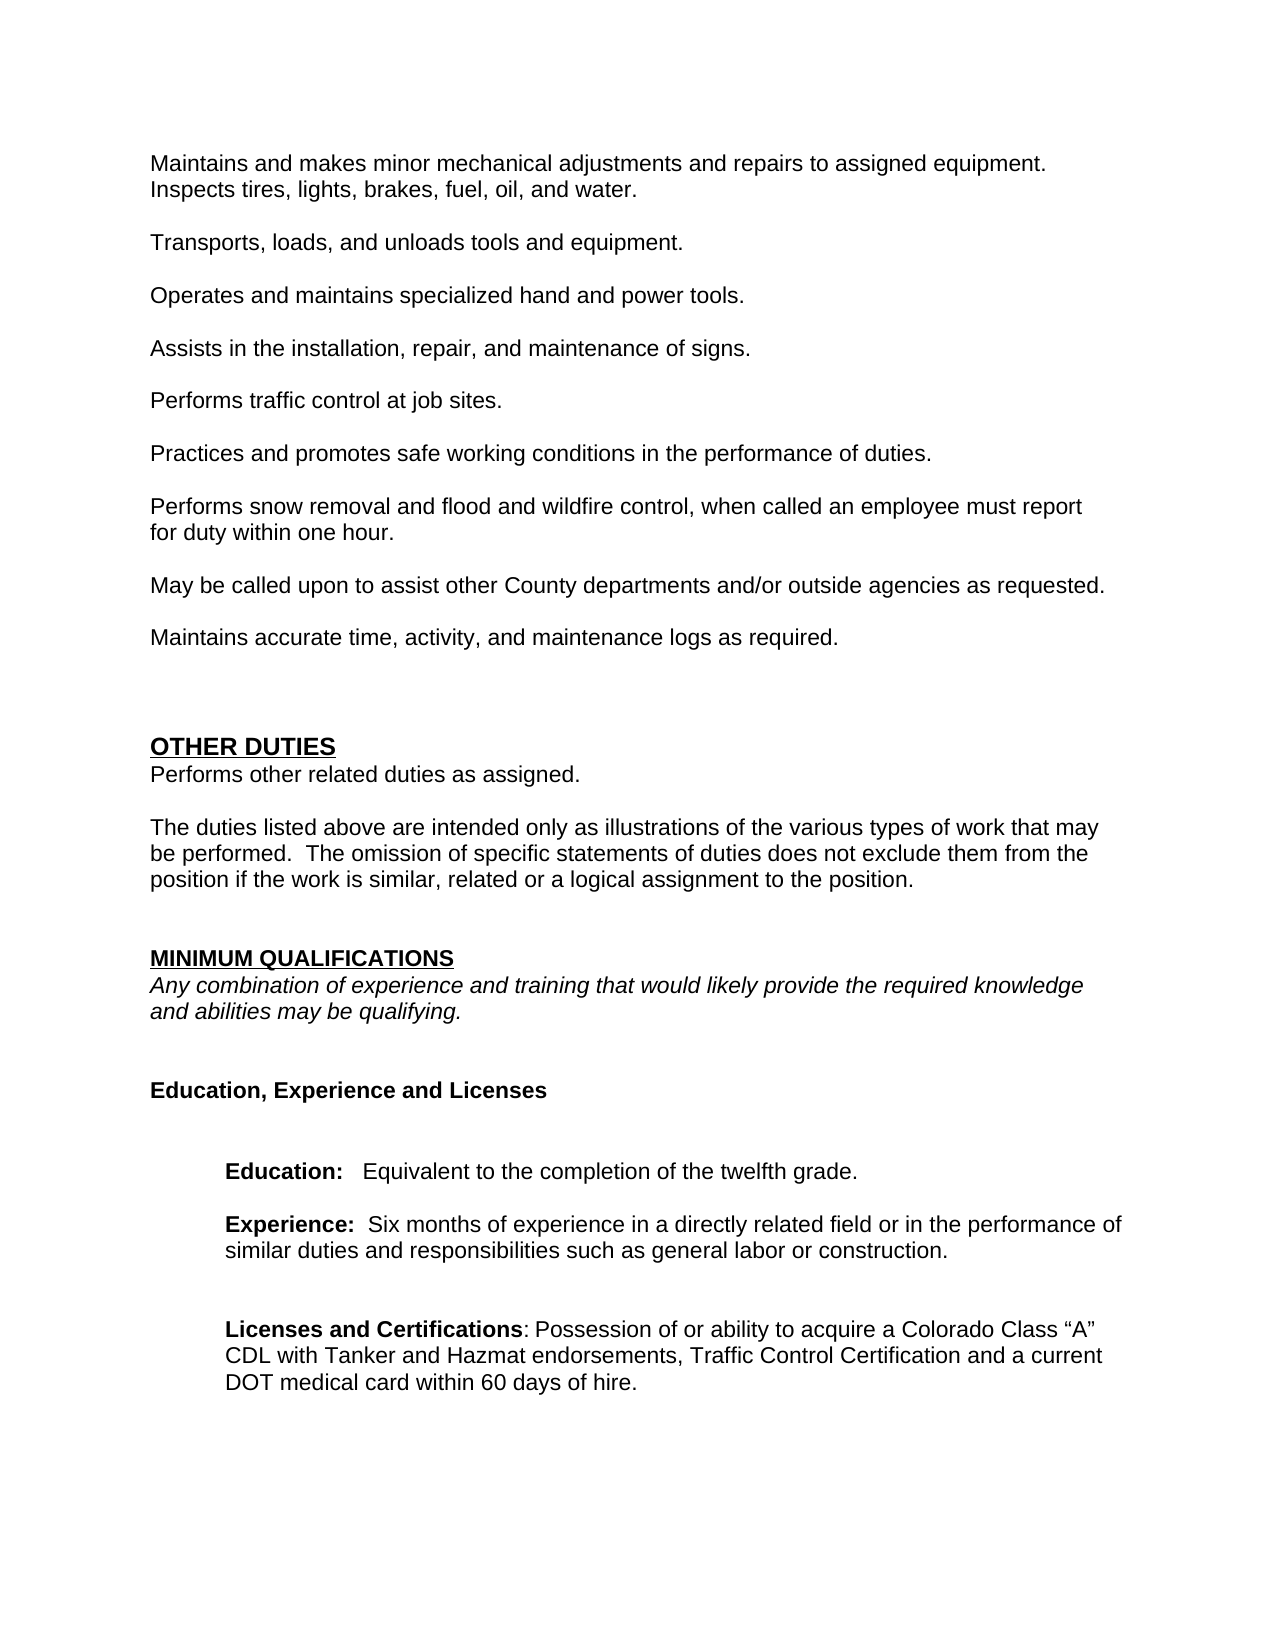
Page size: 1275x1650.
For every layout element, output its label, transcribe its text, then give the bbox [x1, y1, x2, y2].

text Performs snow removal and flood and wildfire control, when called an employee must report [150, 493, 1125, 519]
text Performs other related duties as assigned. [150, 761, 1125, 787]
text MINIMUM QUALIFICATIONS [150, 945, 1125, 972]
text Maintains and makes minor mechanical adjustments and repairs to assigned equipment. Inspects tires, lights, brakes, fuel, oil, and water. [150, 150, 1125, 203]
text Education, Experience and Licenses [150, 1077, 1125, 1103]
text OTHER DUTIES [150, 732, 1125, 761]
text Assists in the installation, repair, and maintenance of signs. [150, 334, 1125, 361]
text Any combination of experience and training that would likely provide the required knowledge and abilities may be qualifying. [150, 972, 1125, 1024]
text Operates and maintains specialized hand and power tools. [150, 282, 1125, 308]
text Maintains accurate time, activity, and maintenance logs as required. [150, 624, 1125, 651]
text Performs traffic control at job sites. [150, 387, 1125, 413]
text Licenses and Certifications: Possession of or ability to acquire a Colorado Class “A” [150, 1316, 1125, 1342]
text Practices and promotes safe working conditions in the performance of duties. [150, 440, 1125, 466]
text CDL with Tanker and Hazmat endorsements, Traffic Control Certification and a current [150, 1342, 1125, 1369]
text Transports, loads, and unloads tools and equipment. [150, 229, 1125, 255]
text Experience: Six months of experience in a directly related field or in the performance of [150, 1211, 1125, 1237]
text Education: Equivalent to the completion of the twelfth grade. [150, 1158, 1125, 1184]
text May be called upon to assist other County departments and/or outside agencies as requested. [150, 572, 1125, 598]
text The duties listed above are intended only as illustrations of the various types of work that may be performed. The omission of specific statements of duties does not exclude them from the position if the work is similar, related or a logical assignment to the position. [150, 814, 1125, 893]
text for duty within one hour. [150, 519, 1125, 545]
text DOT medical card within 60 days of hire. [150, 1369, 1125, 1395]
text similar duties and responsibilities such as general labor or construction. [150, 1237, 1125, 1263]
